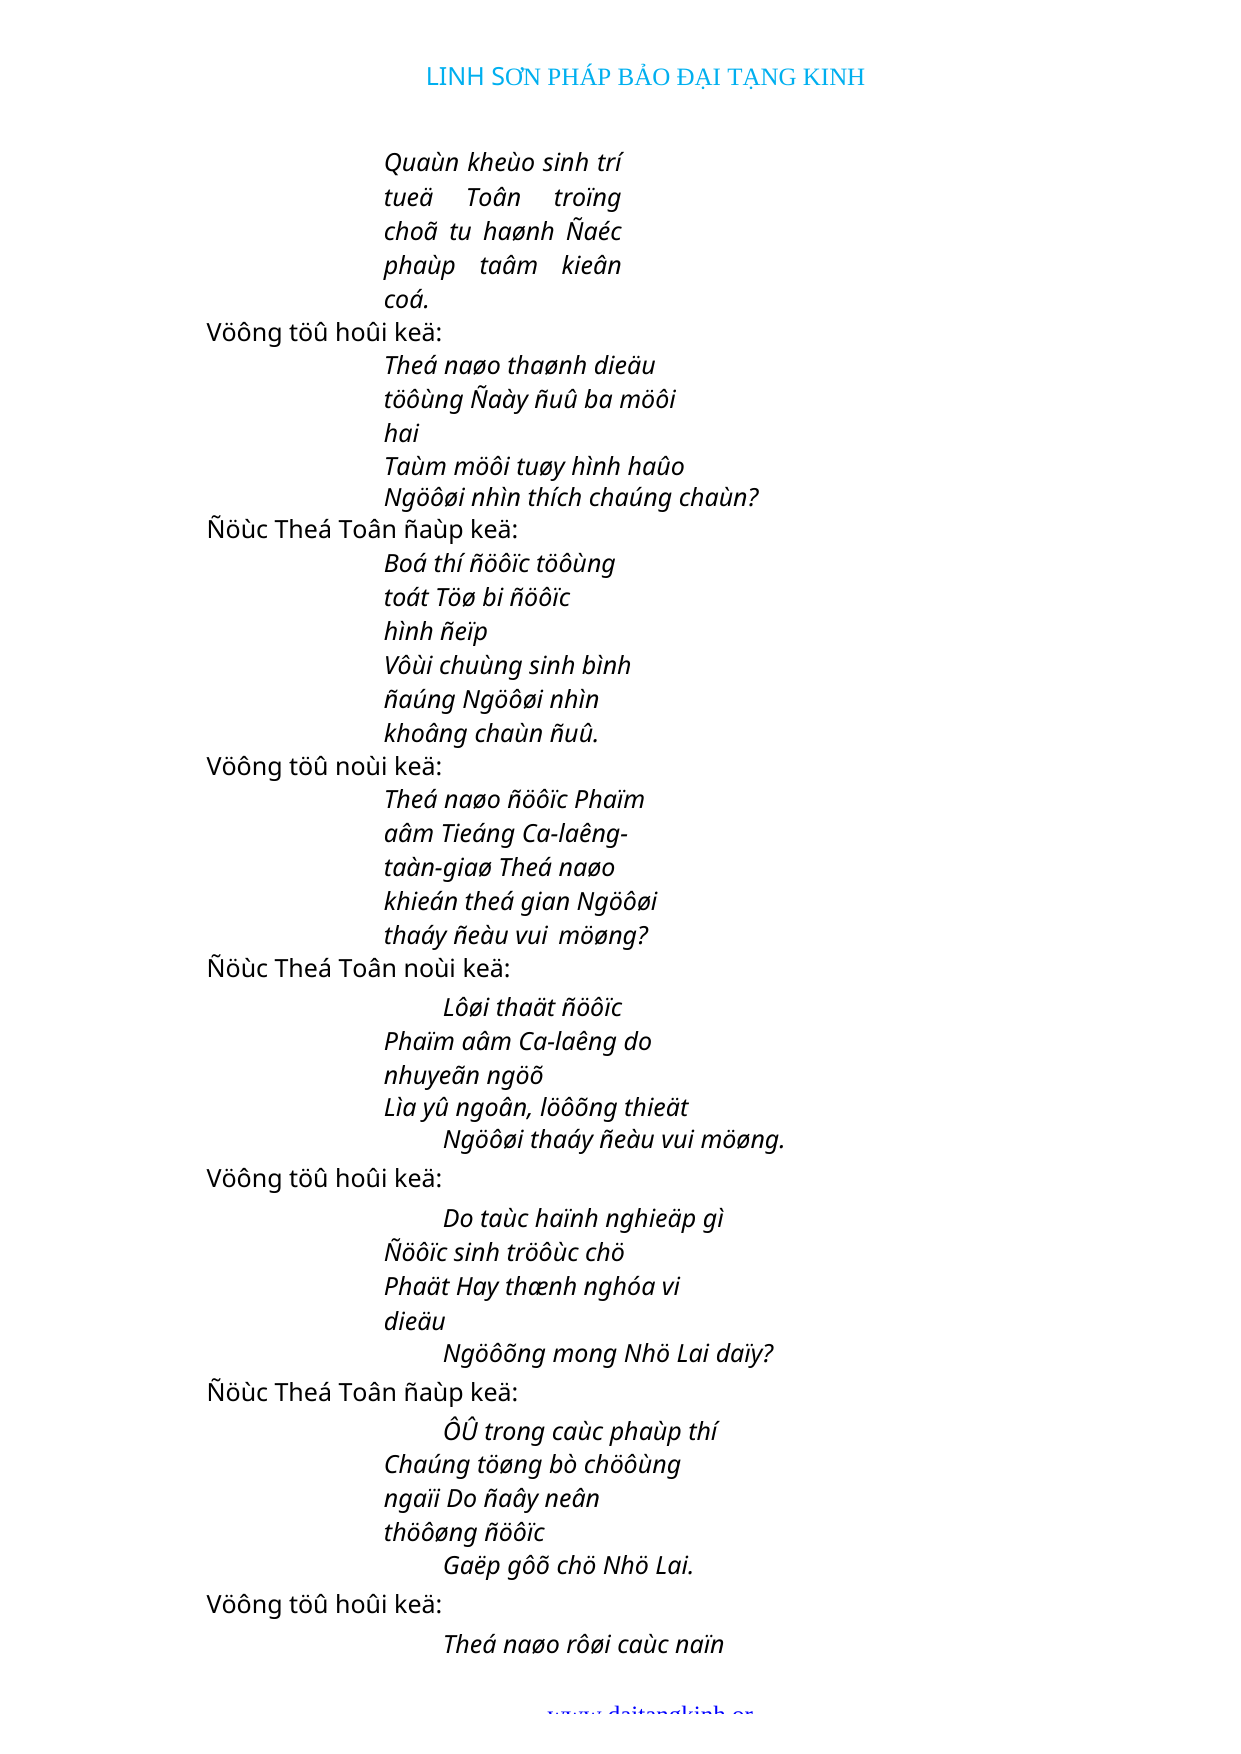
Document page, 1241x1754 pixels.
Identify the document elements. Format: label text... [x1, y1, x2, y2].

text Gaëp gôõ chö Nhö Lai. [443, 1549, 1105, 1581]
text Vöông töû hoûi keä: [206, 315, 1105, 347]
text Vöông töû hoûi keä: [206, 1161, 1105, 1195]
text Ngöôøi thaáy ñeàu vui möøng. [443, 1123, 1105, 1155]
text Ñöùc Theá Toân ñaùp keä: [206, 513, 1105, 545]
text Chaúng töøng bò chöôùng ngaïi Do ñaây neân thöôøng ñöôïc [384, 1447, 683, 1549]
text Vöông töû hoûi keä: [206, 1587, 1105, 1621]
text Ñöùc Theá Toân ñaùp keä: [206, 1375, 1105, 1409]
text Lôøi thaät ñöôïc Phaïm aâm Ca-laêng do nhuyeãn ngöõ [384, 989, 684, 1091]
text ÔÛ trong caùc phaùp thí [443, 1415, 1105, 1447]
text Theá naøo ñöôïc Phaïm aâm Tieáng Ca-laêng-taàn-giaø Theá naøo khieán theá gian Ngöôøi thaáy ñeàu vui möøng? [384, 782, 659, 952]
text Vöông töû noùi keä: [206, 750, 1105, 782]
text Theá naøo thaønh dieäu töôùng Ñaày ñuû ba möôi hai [384, 347, 683, 449]
text Ngöôøi nhìn thích chaúng chaùn? [384, 481, 1105, 513]
text Vôùi chuùng sinh bình ñaúng Ngöôøi nhìn khoâng chaùn ñuû. [384, 648, 683, 750]
text Theá naøo rôøi caùc naïn [443, 1626, 1105, 1660]
text Do taùc haïnh nghieäp gì [443, 1201, 1105, 1235]
text Quaùn kheùo sinh trí tueä Toân troïng choã tu haønh Ñaéc phaùp taâm kieân coá. [384, 145, 622, 315]
text Taùm möôi tuøy hình haûo [384, 449, 1105, 481]
text Lìa yû ngoân, löôõng thieät [384, 1091, 1105, 1123]
text Ñöôïc sinh tröôùc chö Phaät Hay thænh nghóa vi dieäu [384, 1235, 683, 1337]
text Ñöùc Theá Toân noùi keä: [206, 952, 1105, 984]
text Ngöôõng mong Nhö Lai daïy? [443, 1337, 1105, 1369]
text Boá thí ñöôïc töôùng toát Töø bi ñöôïc hình ñeïp [384, 545, 626, 648]
